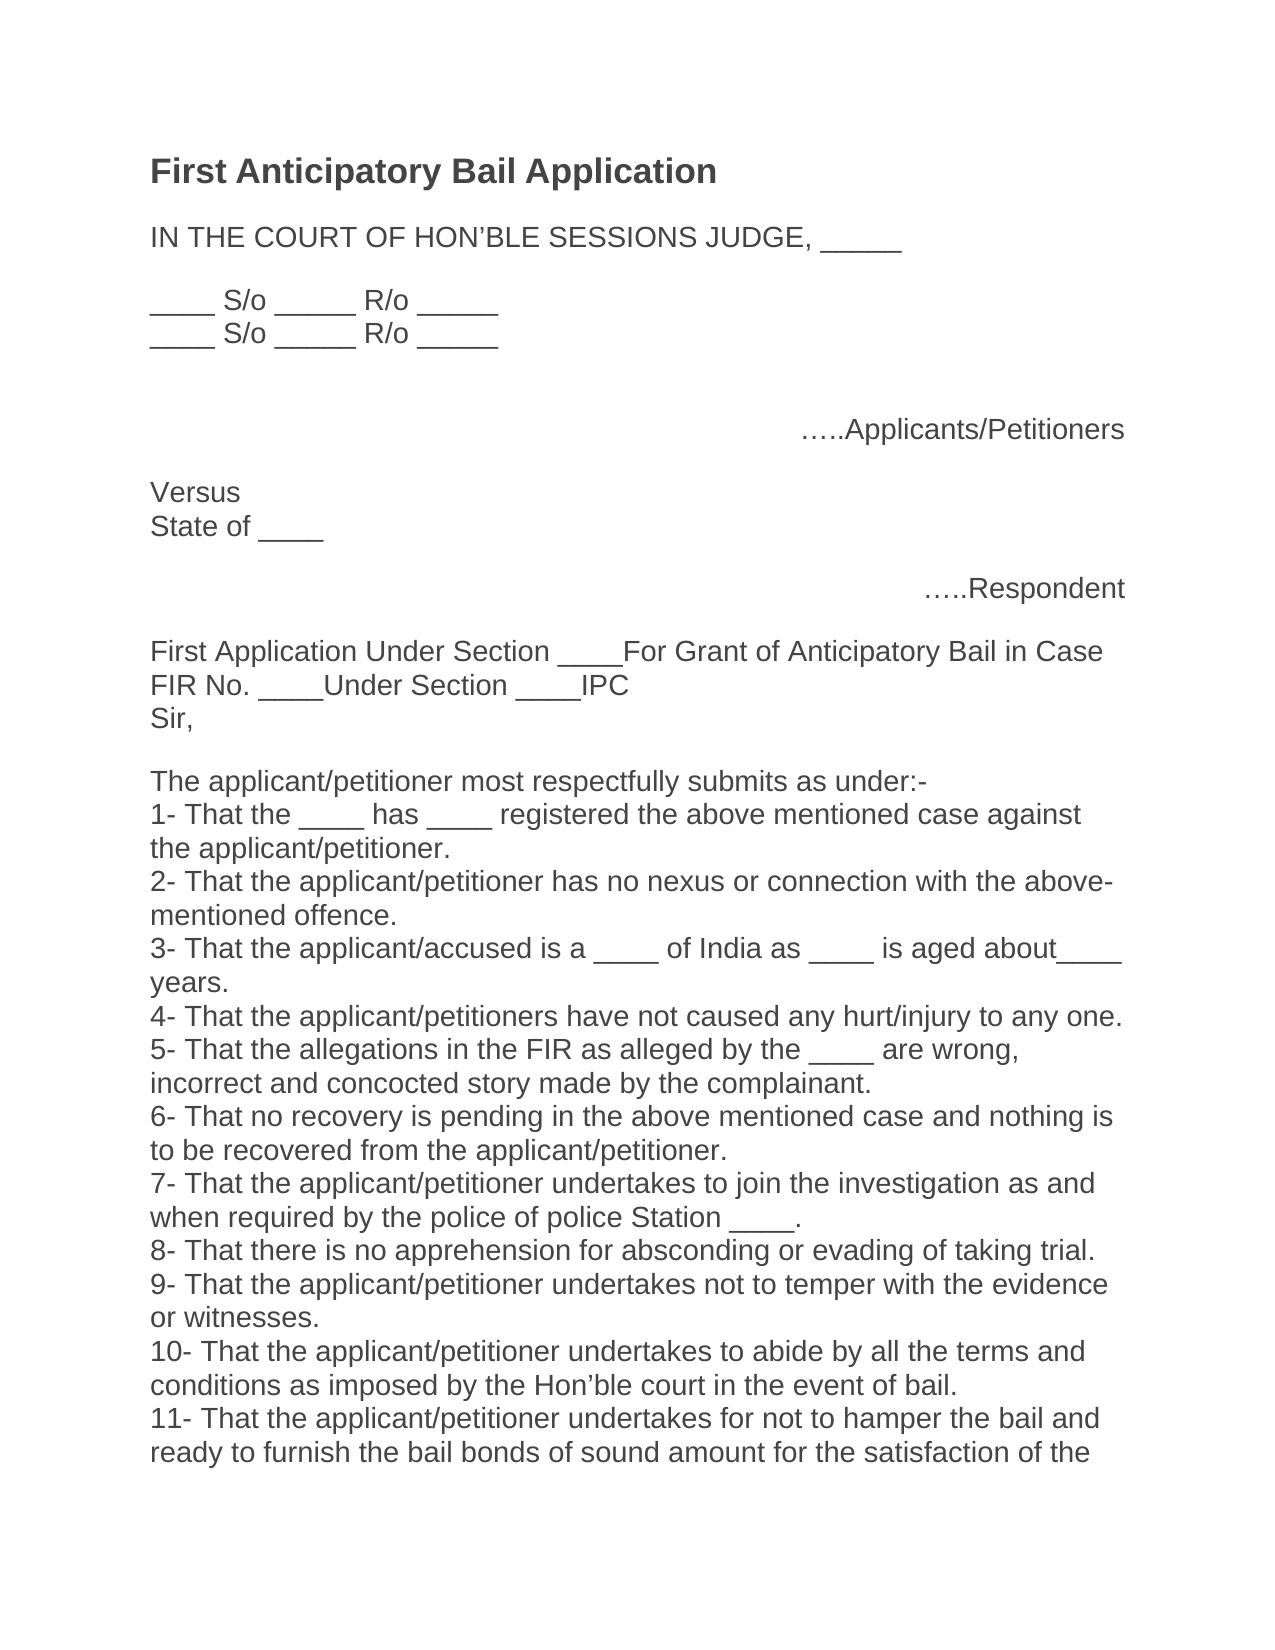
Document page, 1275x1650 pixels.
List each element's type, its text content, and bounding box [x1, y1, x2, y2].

text …..Applicants/Petitioners [150, 412, 1125, 446]
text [150, 764, 1125, 1468]
text First Anticipatory Bail Application [150, 150, 1125, 191]
text IN THE COURT OF HON’BLE SESSIONS JUDGE, _____ [150, 220, 1125, 253]
text ____ S/o _____ R/o _____ ____ S/o _____ R/o _____ [150, 283, 1125, 383]
text …..Respondent [150, 571, 1125, 605]
text Versus State of ____ [150, 475, 1125, 542]
text First Application Under Section ____For Grant of Anticipatory Bail in Case FIR No. ____Under Section ____IPC Sir, [150, 634, 1125, 735]
